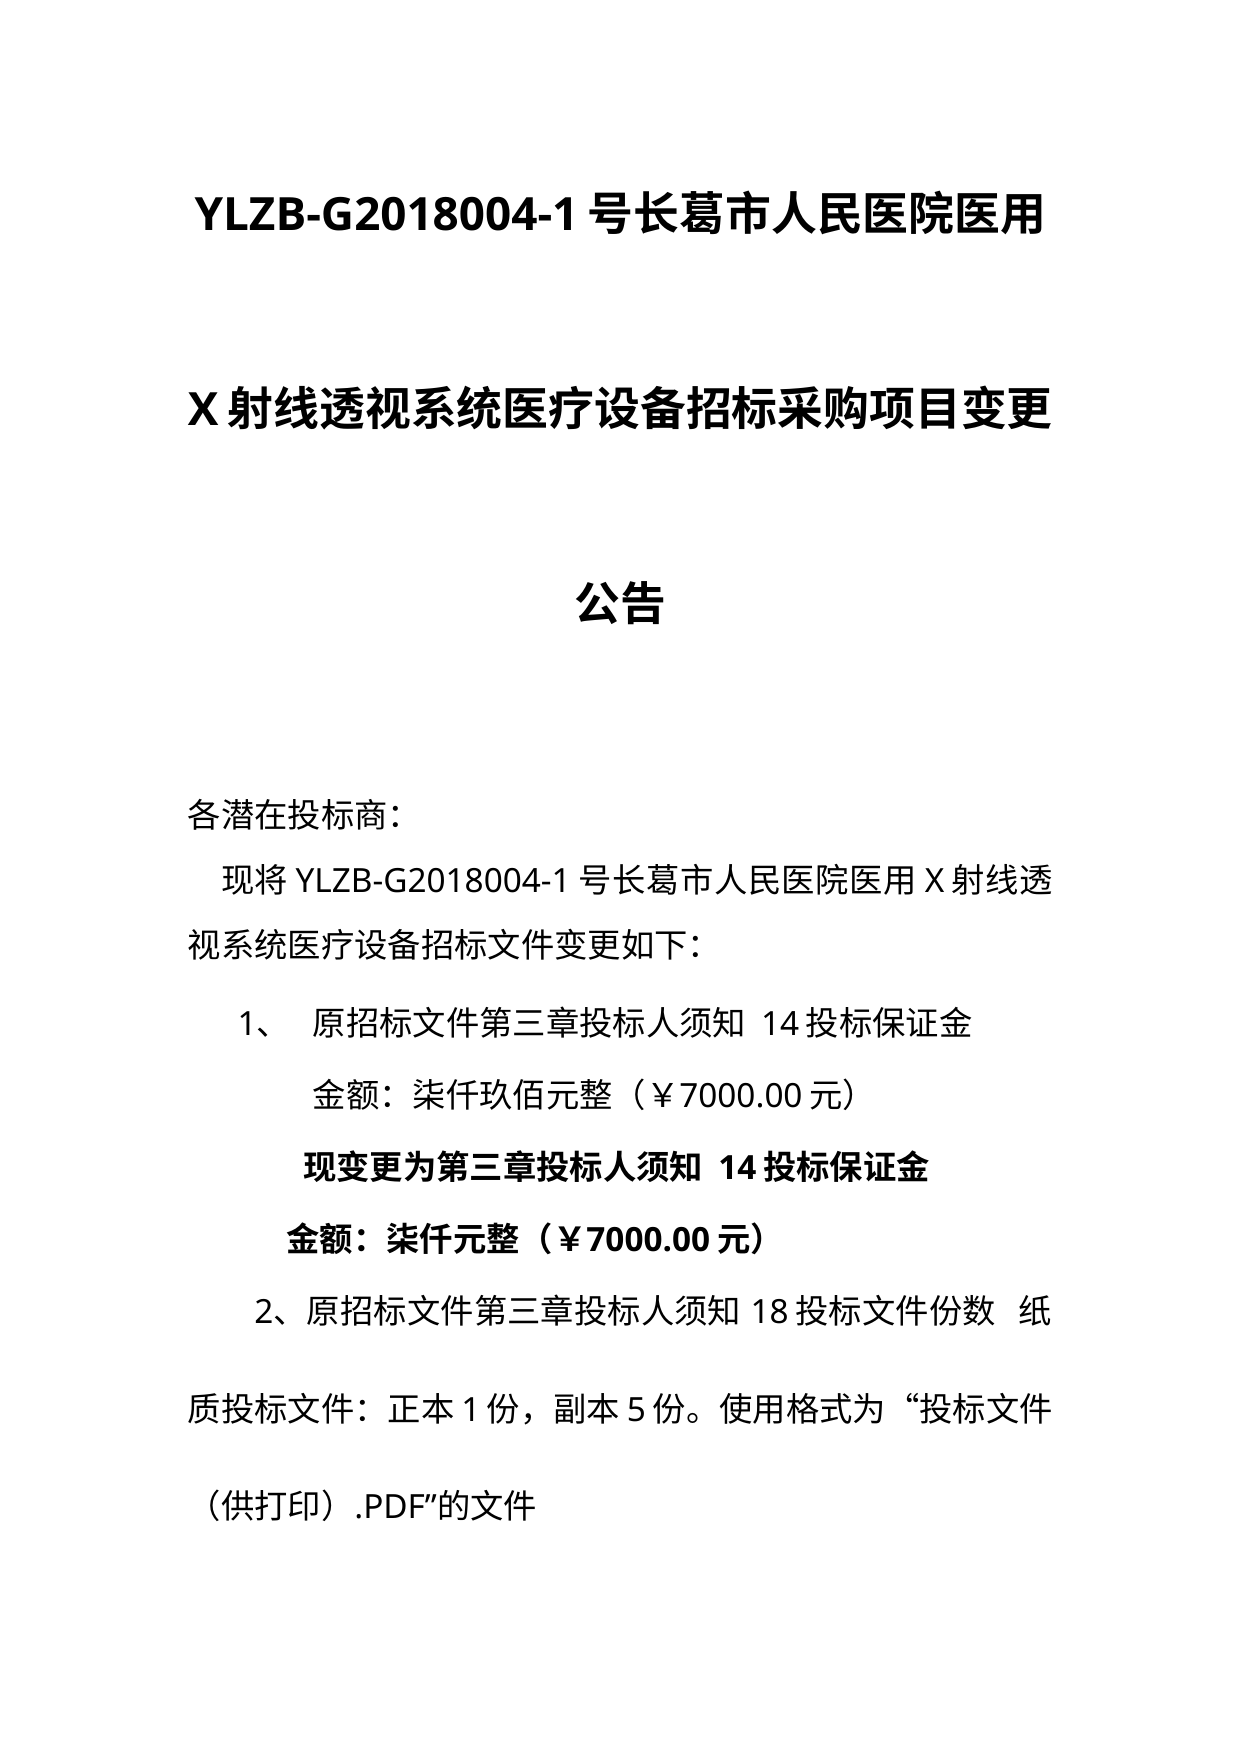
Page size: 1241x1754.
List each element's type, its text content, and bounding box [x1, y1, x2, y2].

text 各潜在投标商： [187, 781, 1053, 846]
list 金额：柒仟玖佰元整（￥7000.00元） [312, 1061, 1053, 1126]
text 2、原招标文件第三章投标人须知 18投标文件份数 纸质投标文件：正本1份，副本5份。使用格式为“投标文件（供打印）.PDF”的文件 [187, 1277, 1053, 1537]
text YLZB-G2018004-1号长葛市人民医院医用X射线透视系统医疗设备招标采购项目变更公告 [187, 162, 1053, 649]
text 现变更为第三章投标人须知 14投标保证金 [187, 1133, 1053, 1198]
list 原招标文件第三章投标人须知 14投标保证金 [237, 988, 1053, 1053]
text 现将YLZB-G2018004-1号长葛市人民医院医用X射线透视系统医疗设备招标文件变更如下： [187, 846, 1053, 976]
text 金额：柒仟元整（￥7000.00元） [187, 1205, 1053, 1270]
